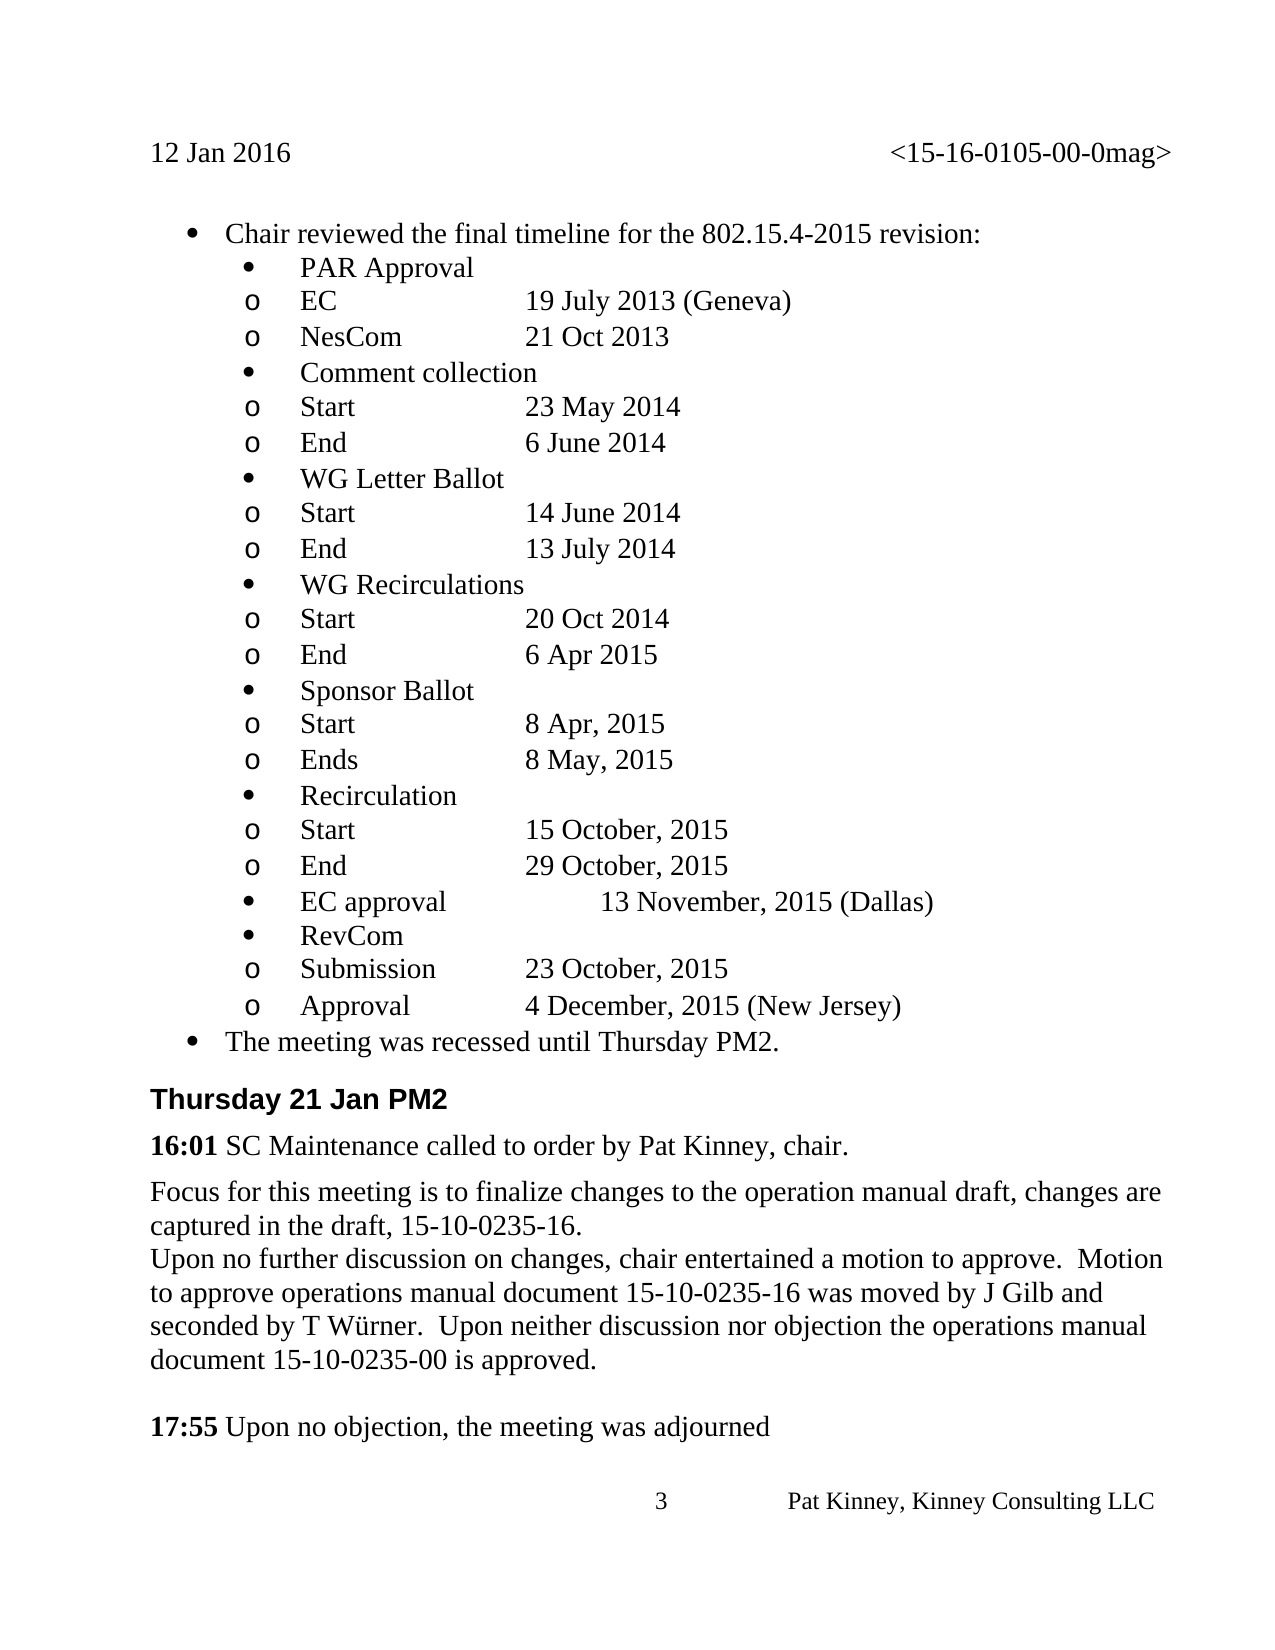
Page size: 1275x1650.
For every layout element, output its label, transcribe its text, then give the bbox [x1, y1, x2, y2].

text Upon no further discussion on changes, chair entertained a motion to approve. Motion to approve operations manual document 15-10-0235-16 was moved by J Gilb and seconded by T Würner. Upon neither discussion nor objection the operations manual document 15-10-0235-00 is approved. [150, 1241, 1172, 1376]
list WG Letter Ballot [225, 461, 1172, 495]
text 16:01 SC Maintenance called to order by Pat Kinney, chair. [150, 1128, 1172, 1162]
list NesCom 21 Oct 2013 [225, 319, 1172, 356]
list Chair reviewed the final timeline for the 802.15.4-2015 revision: [187, 216, 1172, 250]
list PAR Approval [225, 250, 1172, 283]
list EC 19 July 2013 (Geneva) [225, 283, 1172, 319]
list Recirculation [225, 778, 1172, 812]
list Start 15 October, 2015 [225, 812, 1172, 848]
text 17:55 Upon no objection, the meeting was adjourned [150, 1409, 1172, 1443]
list End 6 Apr 2015 [225, 637, 1172, 673]
list End 6 June 2014 [225, 425, 1172, 461]
list Ends 8 May, 2015 [225, 742, 1172, 778]
list RevCom [225, 918, 1172, 952]
list Start 23 May 2014 [225, 389, 1172, 425]
list End 29 October, 2015 [225, 848, 1172, 884]
list EC approval 13 November, 2015 (Dallas) [225, 884, 1172, 918]
list Start 20 Oct 2014 [225, 601, 1172, 637]
list Submission 23 October, 2015 [225, 952, 1172, 988]
text Focus for this meeting is to finalize changes to the operation manual draft, changes are captured in the draft, 15-10-0235-16. [150, 1174, 1172, 1241]
list Comment collection [225, 356, 1172, 389]
subtitle Thursday 21 Jan PM2 [150, 1082, 1172, 1116]
list The meeting was recessed until Thursday PM2. [187, 1024, 1172, 1057]
list Start 14 June 2014 [225, 495, 1172, 531]
list WG Recirculations [225, 567, 1172, 601]
list Sponsor Ballot [225, 673, 1172, 706]
list Approval 4 December, 2015 (New Jersey) [225, 988, 1172, 1024]
list End 13 July 2014 [225, 531, 1172, 567]
list Start 8 Apr, 2015 [225, 706, 1172, 742]
